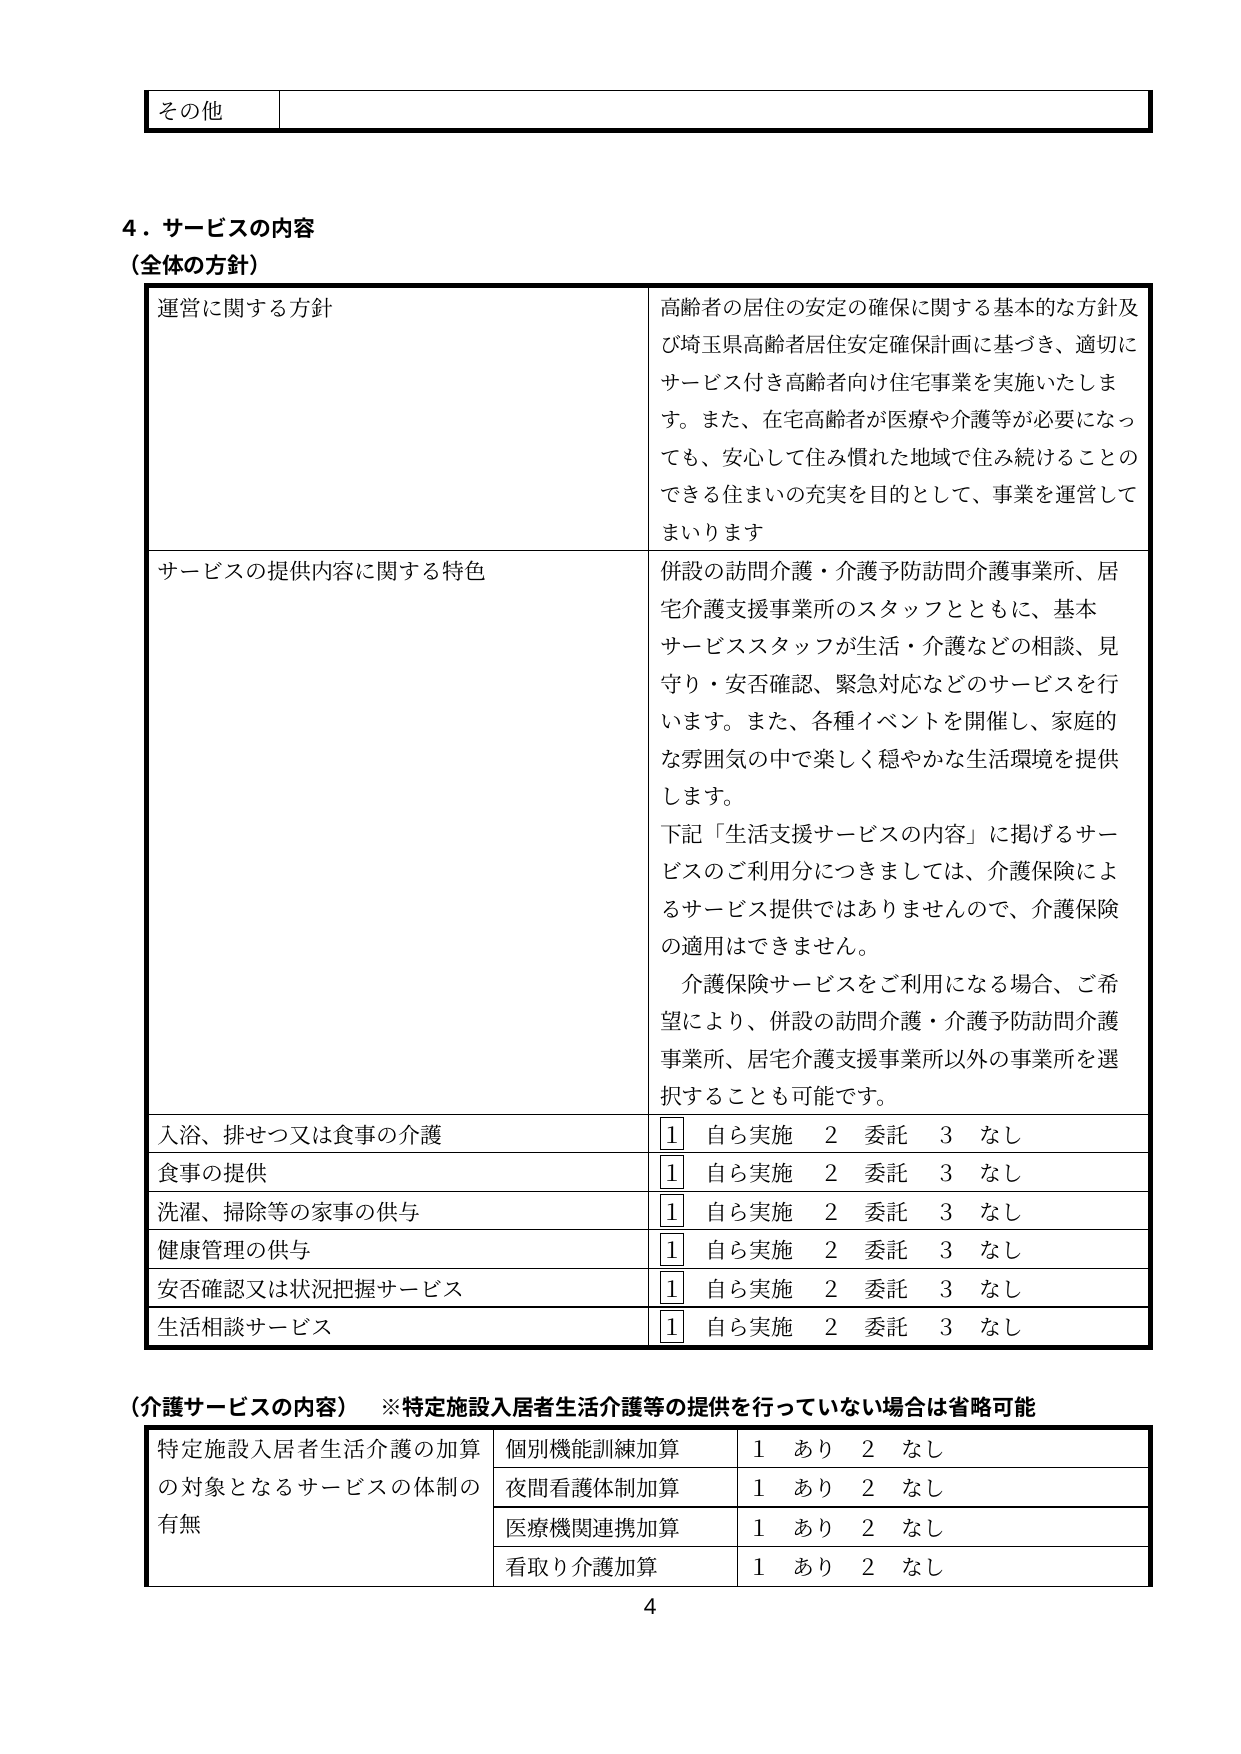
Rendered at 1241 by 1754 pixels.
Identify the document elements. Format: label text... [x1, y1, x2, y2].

table_cell １ 自ら実施 ２ 委託 ３ なし [649, 1308, 1148, 1345]
table_cell １ 自ら実施 ２ 委託 ３ なし [649, 1269, 1148, 1306]
text ４．サービスの内容 [118, 208, 1181, 246]
table_cell １ 自ら実施 ２ 委託 ３ なし [649, 1115, 1148, 1152]
text （介護サービスの内容） ※特定施設入居者生活介護等の提供を行っていない場合は省略可能 [118, 1387, 1181, 1425]
table_cell １ 自ら実施 ２ 委託 ３ なし [649, 1230, 1148, 1268]
table_cell １ 自ら実施 ２ 委託 ３ なし [649, 1192, 1148, 1229]
table_cell １ あり ２ なし [738, 1468, 1148, 1506]
table_cell 健康管理の供与 [149, 1230, 648, 1268]
table_header １ あり ２ なし [738, 1430, 1148, 1467]
table_header 特定施設入居者生活介護の加算の対象となるサービスの体制の有無 [149, 1430, 493, 1586]
table_cell その他 [149, 91, 279, 128]
table_cell 入浴、排せつ又は食事の介護 [149, 1115, 648, 1152]
table_cell 安否確認又は状況把握サービス [149, 1269, 648, 1306]
table_cell 食事の提供 [149, 1153, 648, 1191]
table_cell 併設の訪問介護・介護予防訪問介護事業所、居宅介護支援事業所のスタッフとともに、基本サービススタッフが生活・介護などの相談、見守り・安否確認、緊急対応などのサービスを行います。また、各種イベントを開催し、家庭的な雰囲気の中で楽しく穏やかな生活環境を提供します。 下記「生活支援サービスの内容」に掲げるサービスのご利用分につきましては、介護保険によるサービス提供ではありませんので、介護保険の適用はできません。 介護保険サービスをご利用になる場合、ご希望により、併設の訪問介護・介護予防訪問介護事業所、居宅介護支援事業所以外の事業所を選択することも可能です。 [649, 551, 1148, 1114]
table_cell 医療機関連携加算 [494, 1508, 737, 1546]
table_cell １ 自ら実施 ２ 委託 ３ なし [649, 1153, 1148, 1191]
table_header 個別機能訓練加算 [494, 1430, 737, 1467]
table_header 高齢者の居住の安定の確保に関する基本的な方針及び埼玉県高齢者居住安定確保計画に基づき、適切にサービス付き高齢者向け住宅事業を実施いたします。また、在宅高齢者が医療や介護等が必要になっても、安心して住み慣れた地域で住み続けることのできる住まいの充実を目的として、事業を運営してまいります [649, 288, 1148, 550]
table_cell サービスの提供内容に関する特色 [149, 551, 648, 1114]
table_cell 洗濯、掃除等の家事の供与 [149, 1192, 648, 1229]
table_header 運営に関する方針 [149, 288, 648, 550]
table_cell １ あり ２ なし [738, 1547, 1148, 1586]
table_cell 生活相談サービス [149, 1308, 648, 1345]
table_cell [280, 91, 1148, 128]
text （全体の方針） [118, 246, 1181, 283]
table_cell １ あり ２ なし [738, 1508, 1148, 1546]
table_cell 看取り介護加算 [494, 1547, 737, 1586]
table_cell 夜間看護体制加算 [494, 1468, 737, 1506]
